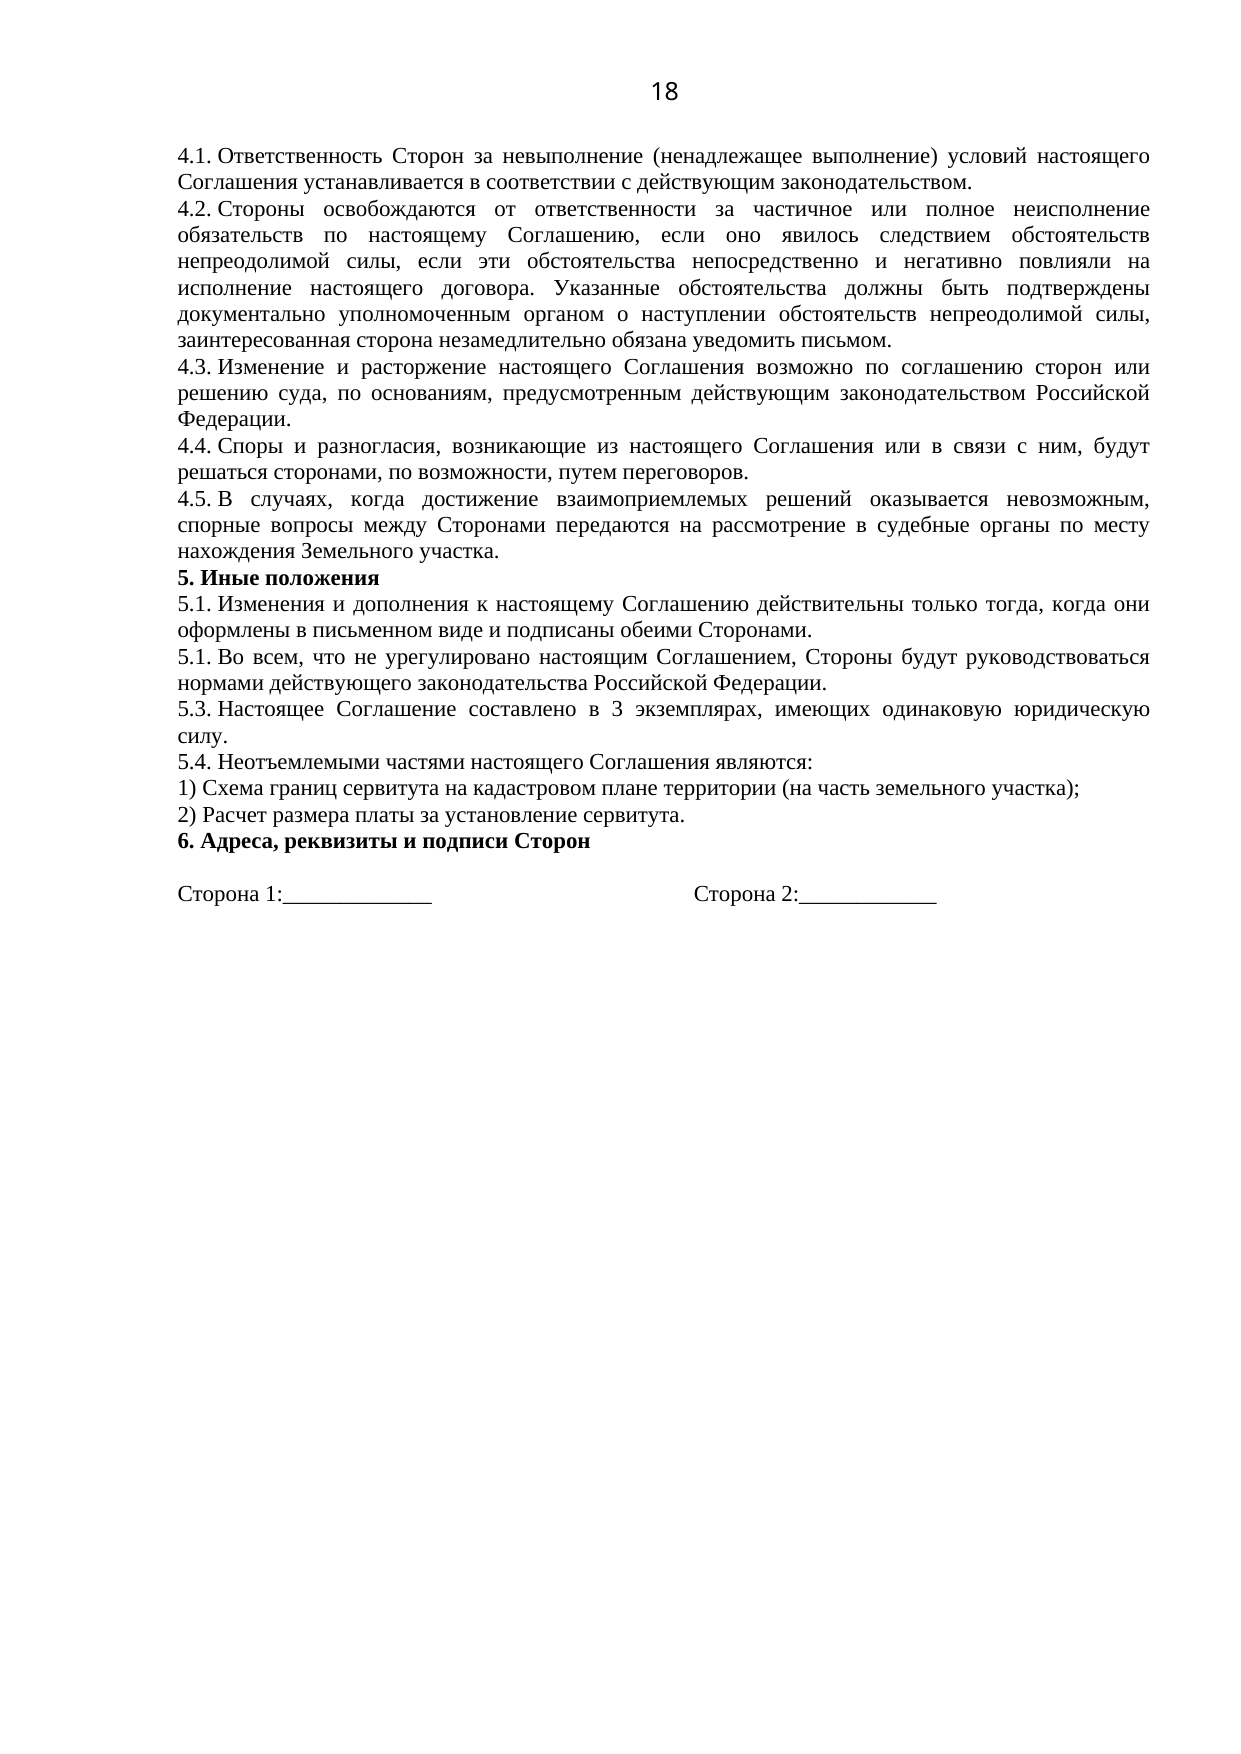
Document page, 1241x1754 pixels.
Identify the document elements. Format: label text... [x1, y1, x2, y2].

text 4.5. В случаях, когда достижение взаимоприемлемых решений оказывается невозможным, спорные вопросы между Сторонами передаются на рассмотрение в судебные органы по месту нахождения Земельного участка. [177, 484, 1152, 564]
text 1) Схема границ сервитута на кадастровом плане территории (на часть земельного участка); [177, 774, 1152, 801]
text 5.4. Неотъемлемыми частями настоящего Соглашения являются: [177, 748, 1152, 774]
text Сторона 1:_____________ Сторона 2:____________ [177, 880, 1152, 906]
text 5.3. Настоящее Соглашение составлено в 3 экземплярах, имеющих одинаковую юридическую силу. [177, 695, 1152, 748]
text 2) Расчет размера платы за установление сервитута. [177, 801, 1152, 827]
text 5. Иные положения [177, 564, 1152, 590]
text 4.2. Стороны освобождаются от ответственности за частичное или полное неисполнение обязательств по настоящему Соглашению, если оно явилось следствием обстоятельств непреодолимой силы, если эти обстоятельства непосредственно и негативно повлияли на исполнение настоящего договора. Указанные обстоятельства должны быть подтверждены документально уполномоченным органом о наступлении обстоятельств непреодолимой силы, заинтересованная сторона незамедлительно обязана уведомить письмом. [177, 195, 1152, 353]
text 5.1. Изменения и дополнения к настоящему Соглашению действительны только тогда, когда они оформлены в письменном виде и подписаны обеими Сторонами. [177, 590, 1152, 643]
text 6. Адреса, реквизиты и подписи Сторон [177, 827, 1152, 853]
text 4.1. Ответственность Сторон за невыполнение (ненадлежащее выполнение) условий настоящего Соглашения устанавливается в соответствии с действующим законодательством. [177, 142, 1152, 195]
text 4.3. Изменение и расторжение настоящего Соглашения возможно по соглашению сторон или решению суда, по основаниям, предусмотренным действующим законодательством Российской Федерации. [177, 353, 1152, 432]
text 4.4. Споры и разногласия, возникающие из настоящего Соглашения или в связи с ним, будут решаться сторонами, по возможности, путем переговоров. [177, 432, 1152, 484]
text 5.1. Во всем, что не урегулировано настоящим Соглашением, Стороны будут руководствоваться нормами действующего законодательства Российской Федерации. [177, 643, 1152, 695]
